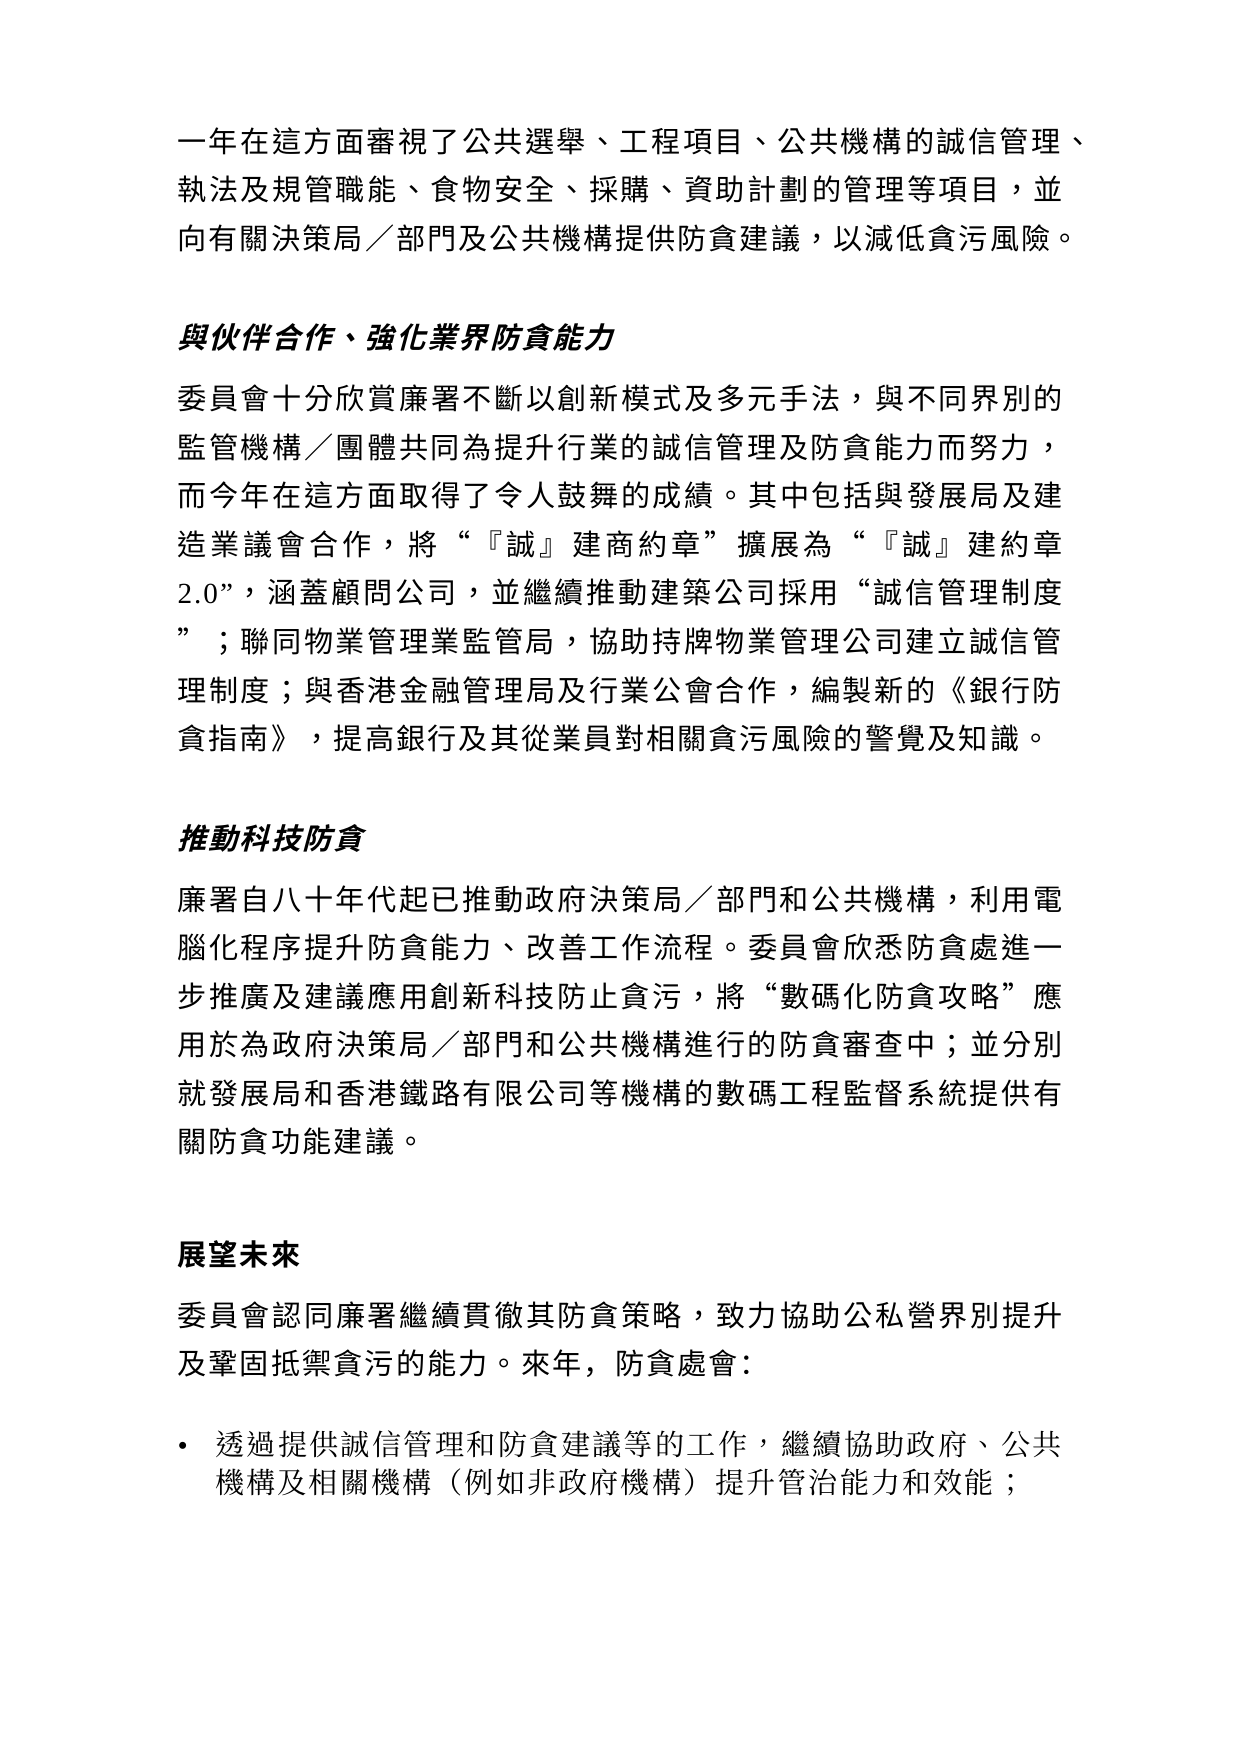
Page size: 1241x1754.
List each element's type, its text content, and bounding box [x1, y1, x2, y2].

text 展望未來 [177, 1231, 1063, 1273]
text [177, 118, 1063, 257]
list 透過提供誠信管理和防貪建議等的工作，繼續協助政府、公共機構及相關機構（例如非政府機構）提升管治能力和效能； [177, 1428, 1063, 1500]
text 委員會十分欣賞廉署不斷以創新模式及多元手法，與不同界別的監管機構／團體共同為提升行業的誠信管理及防貪能力而努力，而今年在這方面取得了令人鼓舞的成績。其中包括與發展局及建造業議會合作，將“『誠』建商約章”擴展為“『誠』建約章2.0”，涵蓋顧問公司，並繼續推動建築公司採用“誠信管理制度”；聯同物業管理業監管局，協助持牌物業管理公司建立誠信管理制度；與香港金融管理局及行業公會合作，編製新的《銀行防貪指南》，提高銀行及其從業員對相關貪污風險的警覺及知識。 [177, 709, 1063, 758]
text 與伙伴合作、強化業界防貪能力 [177, 315, 1063, 357]
text 委員會認同廉署繼續貫徹其防貪策略，致力協助公私營界別提升及鞏固抵禦貪污的能力。來年，防貪處會： [177, 1292, 1063, 1383]
text 廉署自八十年代起已推動政府決策局／部門和公共機構，利用電腦化程序提升防貪能力、改善工作流程。委員會欣悉防貪處進一步推廣及建議應用創新科技防止貪污，將“數碼化防貪攻略”應用於為政府決策局／部門和公共機構進行的防貪審查中；並分別就發展局和香港鐵路有限公司等機構的數碼工程監督系統提供有關防貪功能建議。 [177, 876, 1063, 1161]
text 推動科技防貪 [177, 815, 1063, 857]
text 委員會十分欣賞廉署不斷以創新模式及多元手法，與不同界別的監管機構／團體共同為提升行業的誠信管理及防貪能力而努力，而今年在這方面取得了令人鼓舞的成績。其中包括與發展局及建造業議會合作，將“『誠』建商約章”擴展為“『誠』建約章2.0”，涵蓋顧問公司，並繼續推動建築公司採用“誠信管理制度”；聯同物業管理業監管局，協助持牌物業管理公司建立誠信管理制度；與香港金融管理局及行業公會合作，編製新的《銀行防貪指南》，提高銀行及其從業員對相關貪污風險的警覺及知識。 [177, 467, 1063, 667]
text 委員會十分欣賞廉署不斷以創新模式及多元手法，與不同界別的監管機構／團體共同為提升行業的誠信管理及防貪能力而努力，而今年在這方面取得了令人鼓舞的成績。其中包括與發展局及建造業議會合作，將“『誠』建商約章”擴展為“『誠』建約章2.0”，涵蓋顧問公司，並繼續推動建築公司採用“誠信管理制度”；聯同物業管理業監管局，協助持牌物業管理公司建立誠信管理制度；與香港金融管理局及行業公會合作，編製新的《銀行防貪指南》，提高銀行及其從業員對相關貪污風險的警覺及知識。 [177, 376, 1063, 424]
